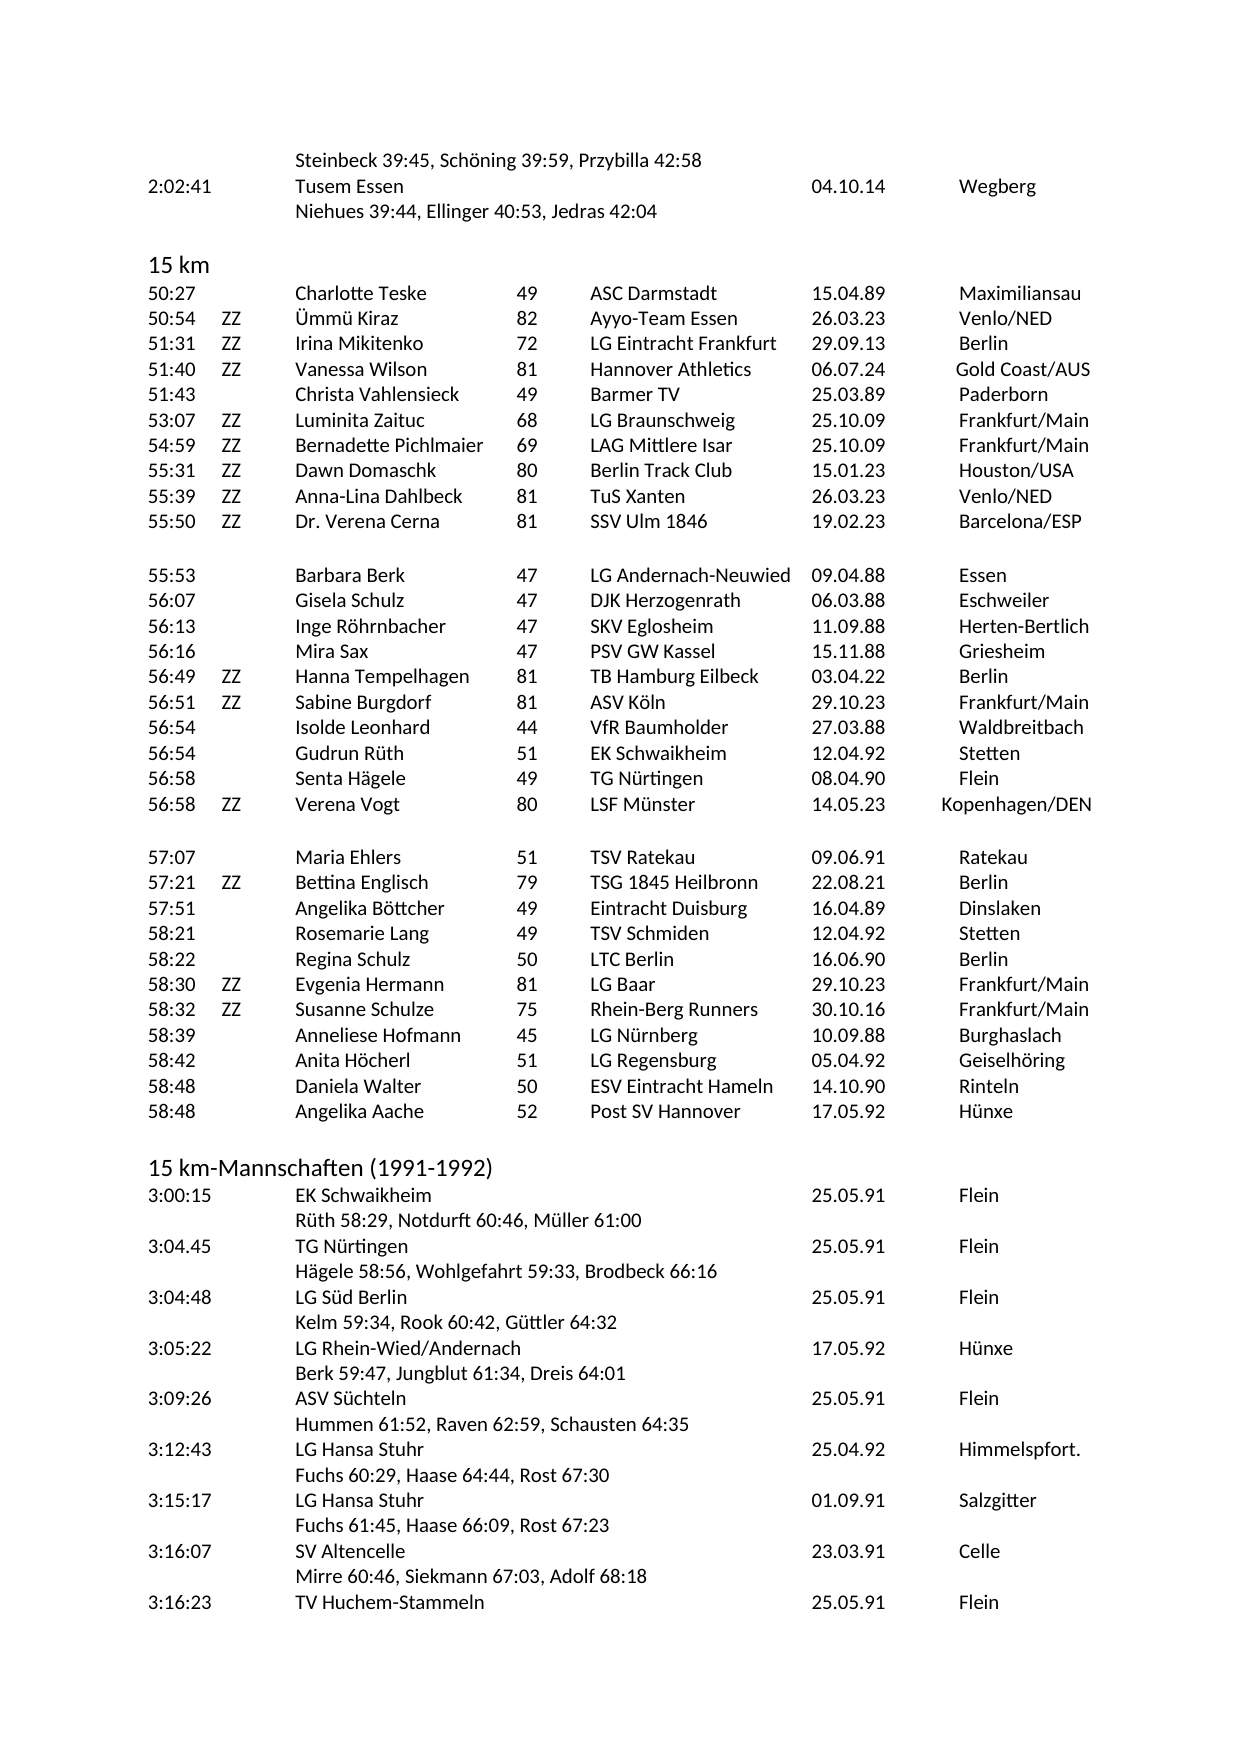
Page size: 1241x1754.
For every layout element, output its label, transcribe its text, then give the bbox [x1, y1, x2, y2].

text 55:53 Barbara Berk 47 LG Andernach-Neuwied 09.04.88 Essen [148, 562, 1093, 587]
text 3:15:17 LG Hansa Stuhr 01.09.91 Salzgitter [148, 1487, 1093, 1513]
text Rüth 58:29, Notdurft 60:46, Müller 61:00 [148, 1208, 1093, 1233]
text Steinbeck 39:45, Schöning 39:59, Przybilla 42:58 [148, 148, 1093, 173]
text 58:39 Anneliese Hofmann 45 LG Nürnberg 10.09.88 Burghaslach [148, 1022, 1093, 1047]
text 55:31 ZZ Dawn Domaschk 80 Berlin Track Club 15.01.23 Houston/USA [148, 458, 1093, 483]
text 57:51 Angelika Böttcher 49 Eintracht Duisburg 16.04.89 Dinslaken [148, 895, 1093, 920]
text 58:22 Regina Schulz 50 LTC Berlin 16.06.90 Berlin [148, 946, 1093, 971]
text 57:07 Maria Ehlers 51 TSV Ratekau 09.06.91 Ratekau [148, 844, 1093, 869]
text Fuchs 60:29, Haase 64:44, Rost 67:30 [148, 1462, 1093, 1487]
text 58:21 Rosemarie Lang 49 TSV Schmiden 12.04.92 Stetten [148, 920, 1093, 946]
text 56:13 Inge Röhrnbacher 47 SKV Eglosheim 11.09.88 Herten-Bertlich [148, 613, 1093, 638]
text Niehues 39:44, Ellinger 40:53, Jedras 42:04 [148, 198, 1093, 224]
text 55:39 ZZ Anna-Lina Dahlbeck 81 TuS Xanten 26.03.23 Venlo/NED [148, 483, 1093, 508]
text 58:42 Anita Höcherl 51 LG Regensburg 05.04.92 Geiselhöring [148, 1047, 1093, 1073]
text 58:30 ZZ Evgenia Hermann 81 LG Baar 29.10.23 Frankfurt/Main [148, 971, 1093, 997]
text Mirre 60:46, Siekmann 67:03, Adolf 68:18 [148, 1563, 1093, 1589]
text 56:16 Mira Sax 47 PSV GW Kassel 15.11.88 Griesheim [148, 638, 1093, 664]
text 56:58 ZZ Verena Vogt 80 LSF Münster 14.05.23 Kopenhagen/DEN [148, 791, 1093, 816]
text Kelm 59:34, Rook 60:42, Güttler 64:32 [148, 1309, 1093, 1335]
text Hägele 58:56, Wohlgefahrt 59:33, Brodbeck 66:16 [148, 1258, 1093, 1284]
text 50:54 ZZ Ümmü Kiraz 82 Ayyo-Team Essen 26.03.23 Venlo/NED [148, 305, 1093, 331]
text 56:49 ZZ Hanna Tempelhagen 81 TB Hamburg Eilbeck 03.04.22 Berlin [148, 664, 1093, 689]
text 3:16:23 TV Huchem-Stammeln 25.05.91 Flein [148, 1589, 1093, 1614]
text 56:07 Gisela Schulz 47 DJK Herzogenrath 06.03.88 Eschweiler [148, 587, 1093, 613]
text Berk 59:47, Jungblut 61:34, Dreis 64:01 [148, 1360, 1093, 1386]
text 2:02:41 Tusem Essen 04.10.14 Wegberg [148, 173, 1093, 198]
text 58:32 ZZ Susanne Schulze 75 Rhein-Berg Runners 30.10.16 Frankfurt/Main [148, 997, 1093, 1022]
text 51:43 Christa Vahlensieck 49 Barmer TV 25.03.89 Paderborn [148, 381, 1093, 407]
text 15 km [148, 249, 1093, 280]
text 3:09:26 ASV Süchteln 25.05.91 Flein [148, 1386, 1093, 1411]
text 55:50 ZZ Dr. Verena Cerna 81 SSV Ulm 1846 19.02.23 Barcelona/ESP [148, 508, 1093, 534]
text 56:58 Senta Hägele 49 TG Nürtingen 08.04.90 Flein [148, 765, 1093, 791]
text 56:54 Isolde Leonhard 44 VfR Baumholder 27.03.88 Waldbreitbach [148, 714, 1093, 740]
text 3:00:15 EK Schwaikheim 25.05.91 Flein [148, 1182, 1093, 1208]
text 56:51 ZZ Sabine Burgdorf 81 ASV Köln 29.10.23 Frankfurt/Main [148, 689, 1093, 714]
text 3:05:22 LG Rhein-Wied/Andernach 17.05.92 Hünxe [148, 1335, 1093, 1360]
text Hummen 61:52, Raven 62:59, Schausten 64:35 [148, 1411, 1093, 1436]
text 58:48 Angelika Aache 52 Post SV Hannover 17.05.92 Hünxe [148, 1098, 1093, 1124]
text 3:04:48 LG Süd Berlin 25.05.91 Flein [148, 1284, 1093, 1309]
text 3:16:07 SV Altencelle 23.03.91 Celle [148, 1538, 1093, 1563]
text 56:54 Gudrun Rüth 51 EK Schwaikheim 12.04.92 Stetten [148, 740, 1093, 765]
text 57:21 ZZ Bettina Englisch 79 TSG 1845 Heilbronn 22.08.21 Berlin [148, 869, 1093, 895]
text 50:27 Charlotte Teske 49 ASC Darmstadt 15.04.89 Maximiliansau [148, 280, 1093, 305]
text 53:07 ZZ Luminita Zaituc 68 LG Braunschweig 25.10.09 Frankfurt/Main [148, 407, 1093, 432]
text 15 km-Mannschaften (1991-1992) [148, 1152, 1093, 1182]
text 3:04.45 TG Nürtingen 25.05.91 Flein [148, 1233, 1093, 1258]
text 3:12:43 LG Hansa Stuhr 25.04.92 Himmelspfort. [148, 1436, 1093, 1462]
text Fuchs 61:45, Haase 66:09, Rost 67:23 [148, 1513, 1093, 1538]
text 51:31 ZZ Irina Mikitenko 72 LG Eintracht Frankfurt 29.09.13 Berlin [148, 331, 1093, 356]
text 58:48 Daniela Walter 50 ESV Eintracht Hameln 14.10.90 Rinteln [148, 1073, 1093, 1098]
text 54:59 ZZ Bernadette Pichlmaier 69 LAG Mittlere Isar 25.10.09 Frankfurt/Main [148, 432, 1093, 458]
text 51:40 ZZ Vanessa Wilson 81 Hannover Athletics 06.07.24 Gold Coast/AUS [148, 356, 1093, 381]
